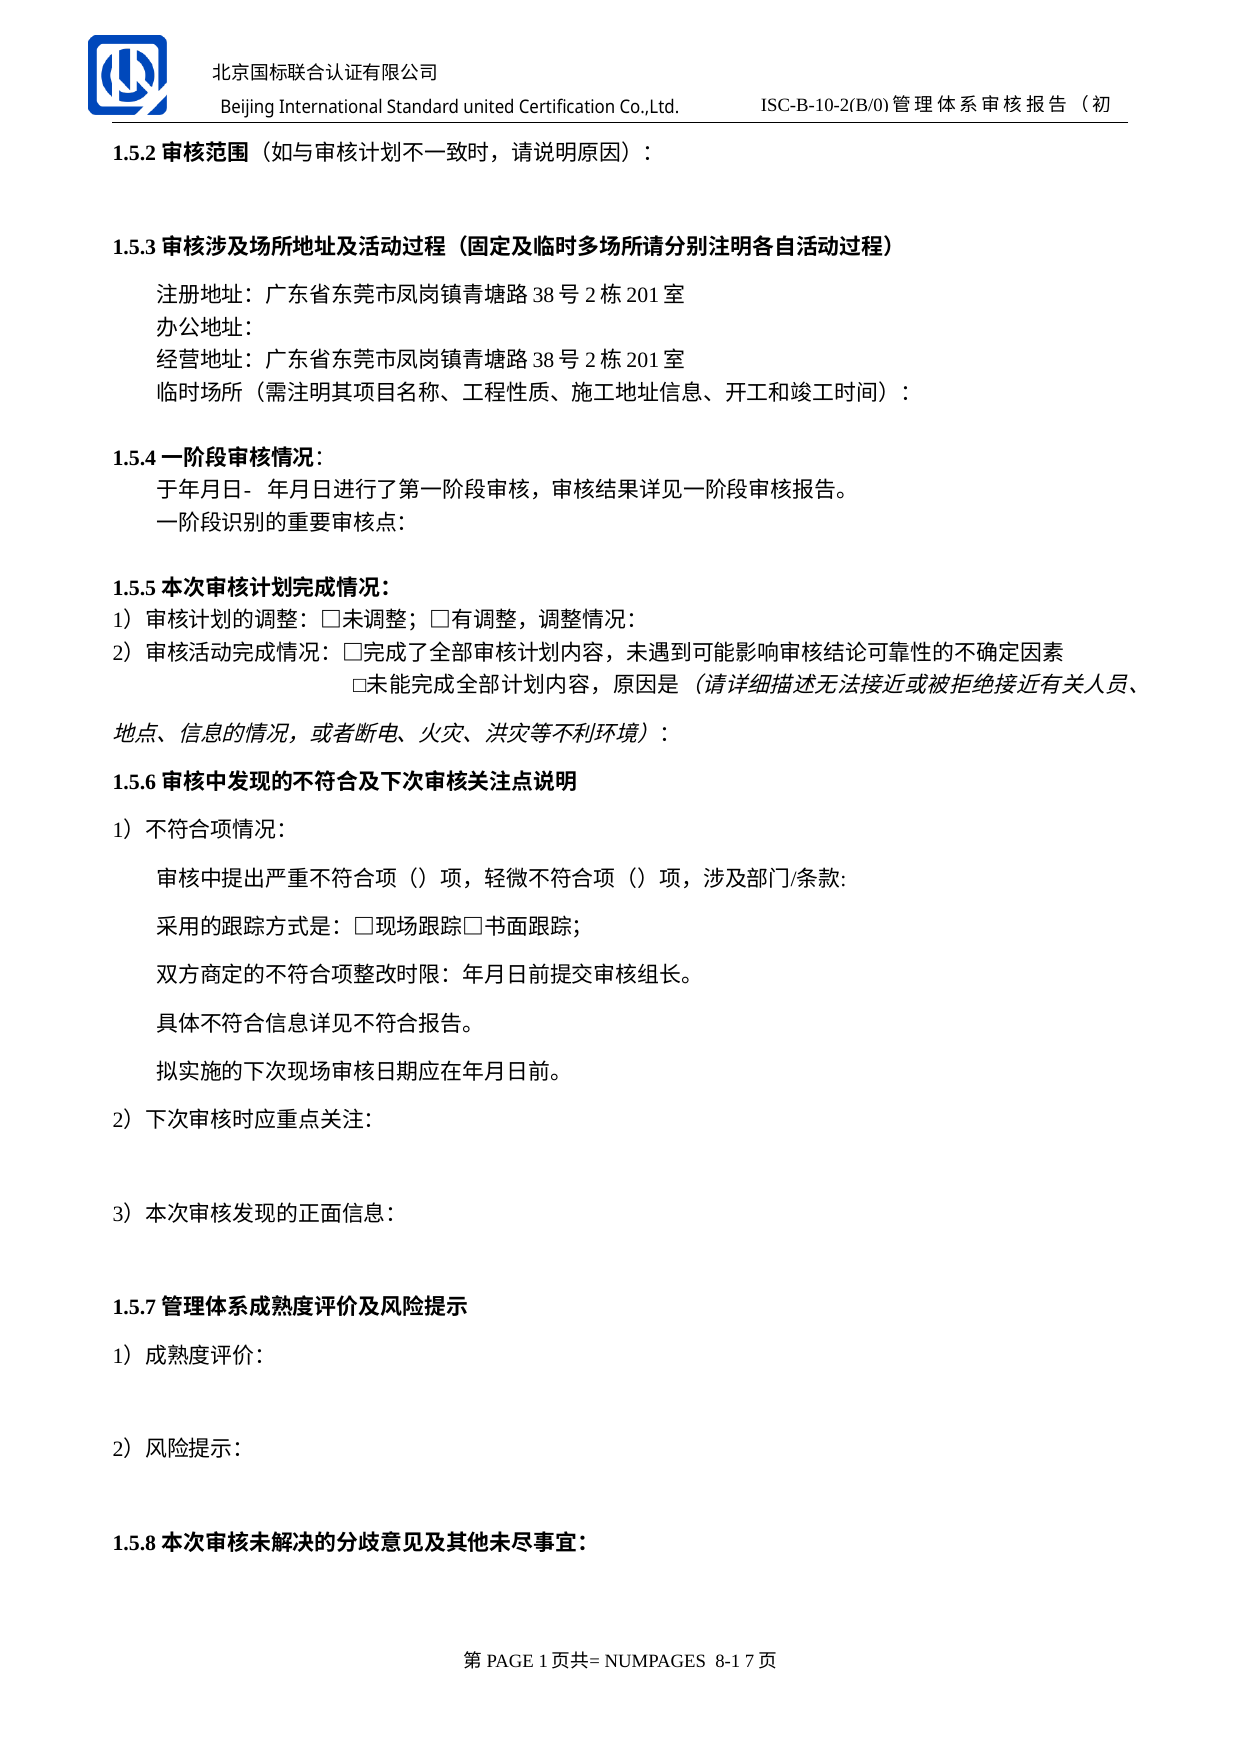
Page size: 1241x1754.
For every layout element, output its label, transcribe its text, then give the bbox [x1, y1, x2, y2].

text 2）下次审核时应重点关注： [112, 1102, 1128, 1134]
text 经营地址：广东省东莞市凤岗镇青塘路38号2栋201室 [112, 342, 1128, 374]
text 临时场所（需注明其项目名称、工程性质、施工地址信息、开工和竣工时间）： [112, 374, 1128, 407]
text 1.5.4 一阶段审核情况： [112, 439, 1128, 472]
text 注册地址：广东省东莞市凤岗镇青塘路38号2栋201室 [112, 277, 1128, 309]
text □未能完成全部计划内容，原因是（请详细描述无法接近或被拒绝接近有关人员、地点、信息的情况，或者断电、火灾、洪灾等不利环境）： [112, 667, 1128, 748]
text 1）成熟度评价： [112, 1337, 1128, 1370]
text 1.5.5 本次审核计划完成情况： [112, 569, 1128, 602]
text 于年月日- 年月日进行了第一阶段审核，审核结果详见一阶段审核报告。 [112, 472, 1128, 504]
text 1）不符合项情况： [112, 812, 1128, 844]
text 具体不符合信息详见不符合报告。 [156, 1005, 1128, 1038]
text 1.5.3 审核涉及场所地址及活动过程（固定及临时多场所请分别注明各自活动过程） [112, 228, 1128, 261]
text 办公地址： [112, 309, 1128, 342]
text 2）审核活动完成情况：□完成了全部审核计划内容，未遇到可能影响审核结论可靠性的不确定因素 [112, 634, 1128, 667]
text 一阶段识别的重要审核点： [112, 504, 1128, 537]
text 1.5.7 管理体系成熟度评价及风险提示 [112, 1289, 1128, 1321]
text 2）风险提示： [112, 1431, 1128, 1463]
text 1）审核计划的调整：□未调整；□有调整，调整情况： [112, 602, 1128, 634]
picture [88, 35, 167, 115]
text 审核中提出严重不符合项（）项，轻微不符合项（）项，涉及部门/条款: [112, 860, 1128, 893]
text 采用的跟踪方式是：□现场跟踪□书面跟踪； [112, 909, 1128, 941]
text 双方商定的不符合项整改时限：年月日前提交审核组长。 [156, 957, 1128, 989]
text 3）本次审核发现的正面信息： [112, 1195, 1128, 1228]
text 1.5.6 审核中发现的不符合及下次审核关注点说明 [112, 764, 1128, 796]
text 1.5.8 本次审核未解决的分歧意见及其他未尽事宜： [112, 1524, 1128, 1557]
text 拟实施的下次现场审核日期应在年月日前。 [112, 1054, 1128, 1086]
text 1.5.2 审核范围（如与审核计划不一致时，请说明原因）： [112, 135, 1128, 167]
